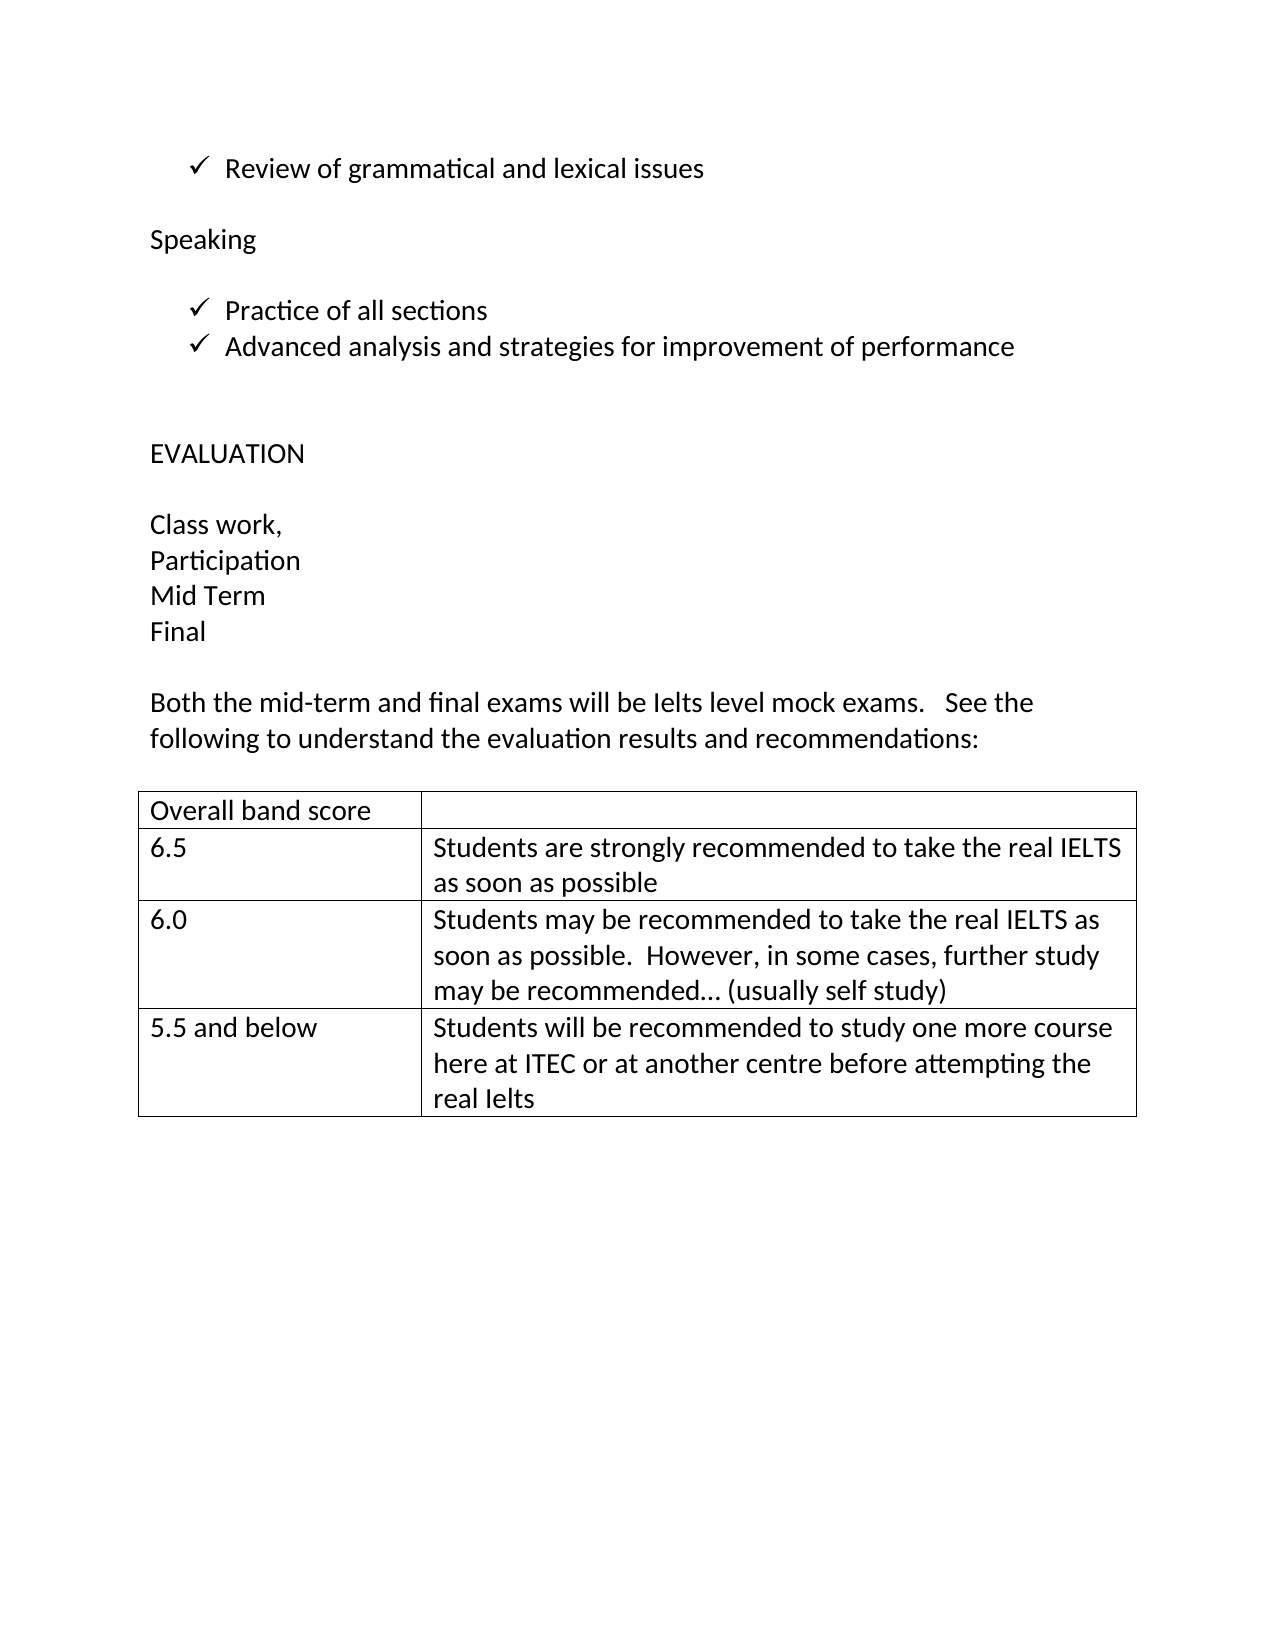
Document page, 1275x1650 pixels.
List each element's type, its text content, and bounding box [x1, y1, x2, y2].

table_header Overall band score [139, 792, 421, 828]
table_cell 5.5 and below [139, 1009, 421, 1116]
table_cell Students may be recommended to take the real IELTS as soon as possible. However, in some cases, further study may be recommended… (usually self study) [422, 901, 1136, 1008]
table_cell 6.5 [139, 829, 421, 900]
list Practice of all sections [187, 292, 1125, 328]
text Participation [150, 542, 1125, 577]
list Advanced analysis and strategies for improvement of performance [187, 328, 1125, 364]
table_cell Students will be recommended to study one more course here at ITEC or at another centre before attempting the real Ielts [422, 1009, 1136, 1116]
table_cell Students are strongly recommended to take the real IELTS as soon as possible [422, 829, 1136, 900]
text Both the mid-term and final exams will be Ielts level mock exams. See the following to understand the evaluation results and recommendations: [150, 684, 1125, 756]
table_header [422, 792, 1136, 828]
table_cell 6.0 [139, 901, 421, 1008]
text Mid Term [150, 577, 1125, 613]
text Speaking [150, 221, 1125, 257]
list Review of grammatical and lexical issues [187, 150, 1125, 186]
text Final [150, 613, 1125, 649]
text Class work, [150, 506, 1125, 542]
text EVALUATION [150, 435, 1125, 471]
